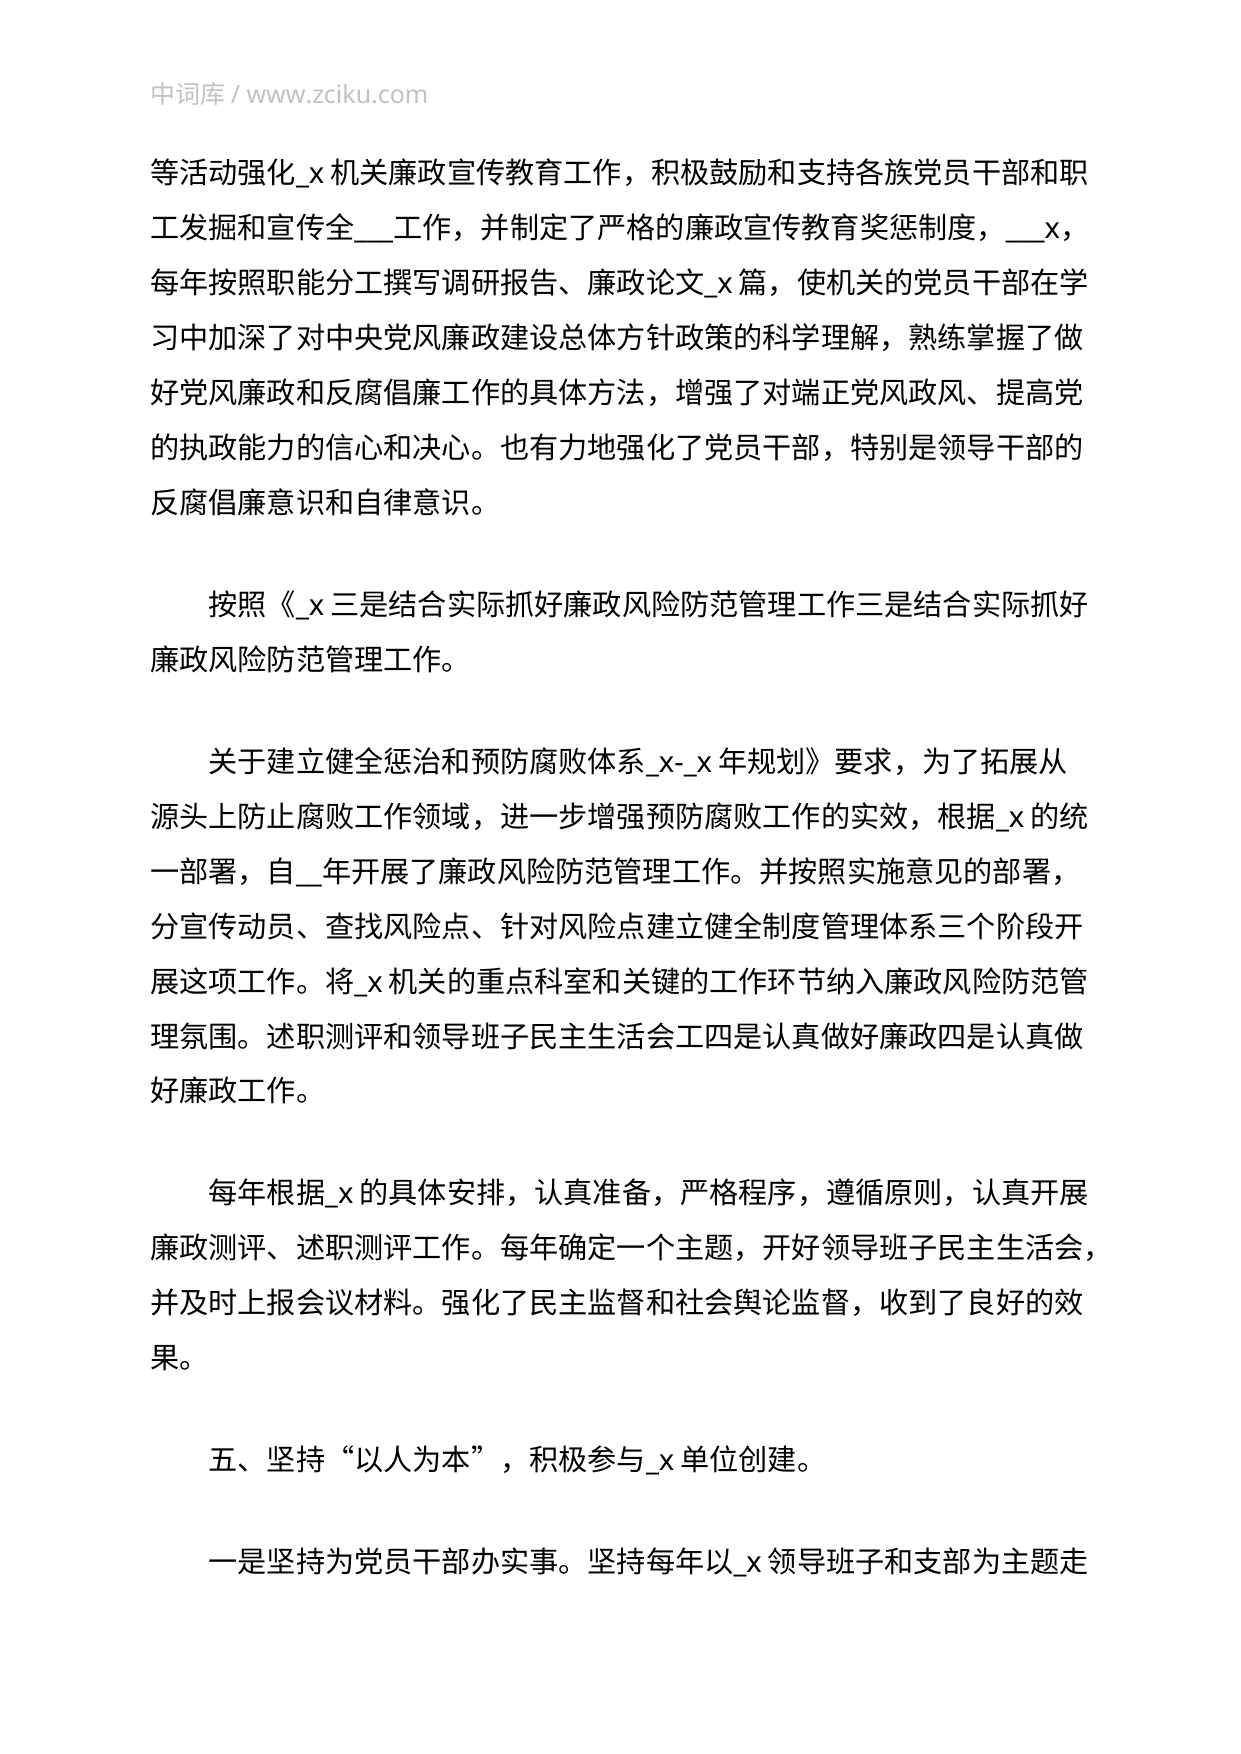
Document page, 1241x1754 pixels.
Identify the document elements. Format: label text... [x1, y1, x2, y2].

text 每年根据_x的具体安排，认真准备，严格程序，遵循原则，认真开展廉政测评、述职测评工作。每年确定一个主题，开好领导班子民主生活会，并及时上报会议材料。强化了民主监督和社会舆论监督，收到了良好的效果。 [150, 1170, 1090, 1377]
text 关于建立健全惩治和预防腐败体系_x-_x年规划》要求，为了拓展从源头上防止腐败工作领域，进一步增强预防腐败工作的实效，根据_x的统一部署，自__年开展了廉政风险防范管理工作。并按照实施意见的部署，分宣传动员、查找风险点、针对风险点建立健全制度管理体系三个阶段开展这项工作。将_x机关的重点科室和关键的工作环节纳入廉政风险防范管理氛围。述职测评和领导班子民主生活会工四是认真做好廉政四是认真做好廉政工作。 [150, 738, 1090, 1110]
text 五、坚持“以人为本”，积极参与_x单位创建。 [150, 1436, 1090, 1479]
text 按照《_x三是结合实际抓好廉政风险防范管理工作三是结合实际抓好廉政风险防范管理工作。 [150, 581, 1090, 679]
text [150, 1538, 1090, 1581]
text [150, 150, 1090, 522]
